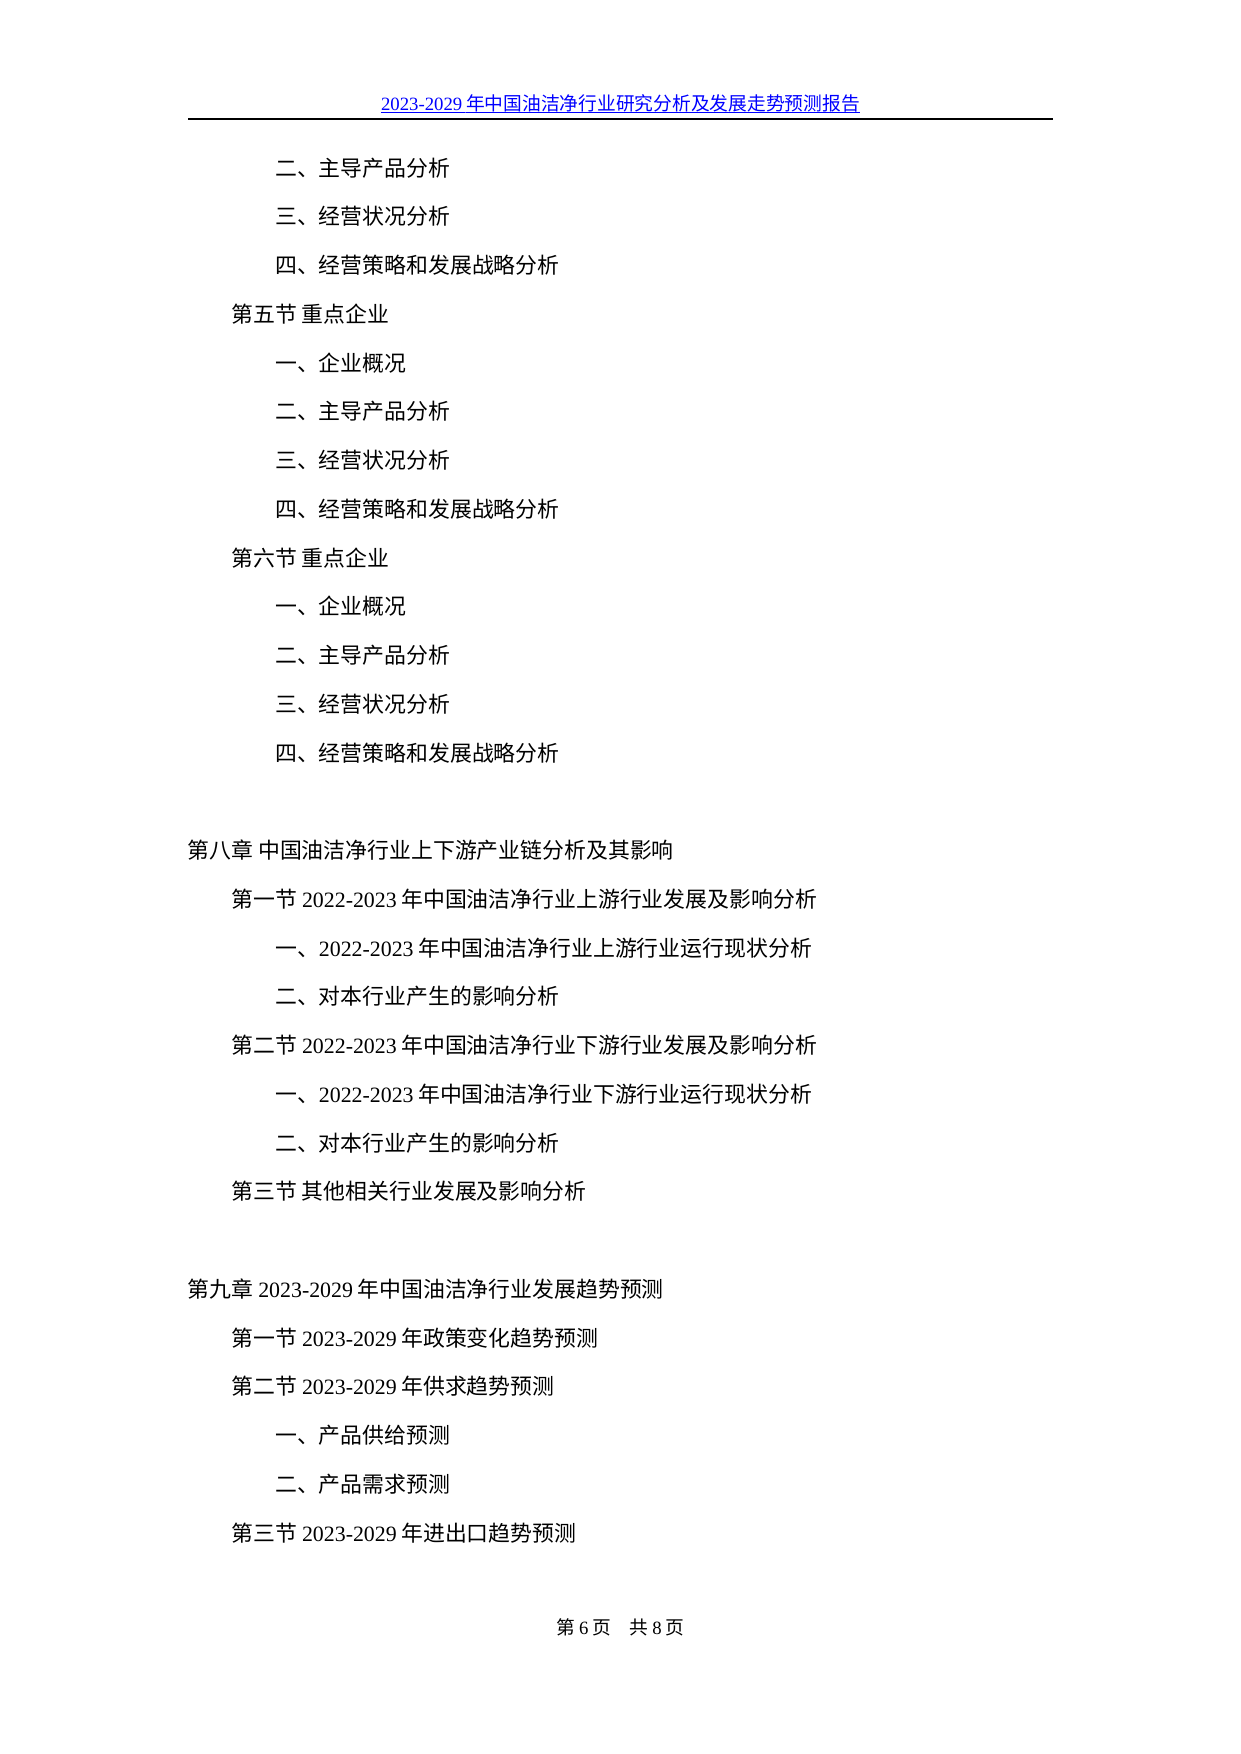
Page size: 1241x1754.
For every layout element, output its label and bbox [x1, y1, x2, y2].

text [187, 150, 1053, 1548]
